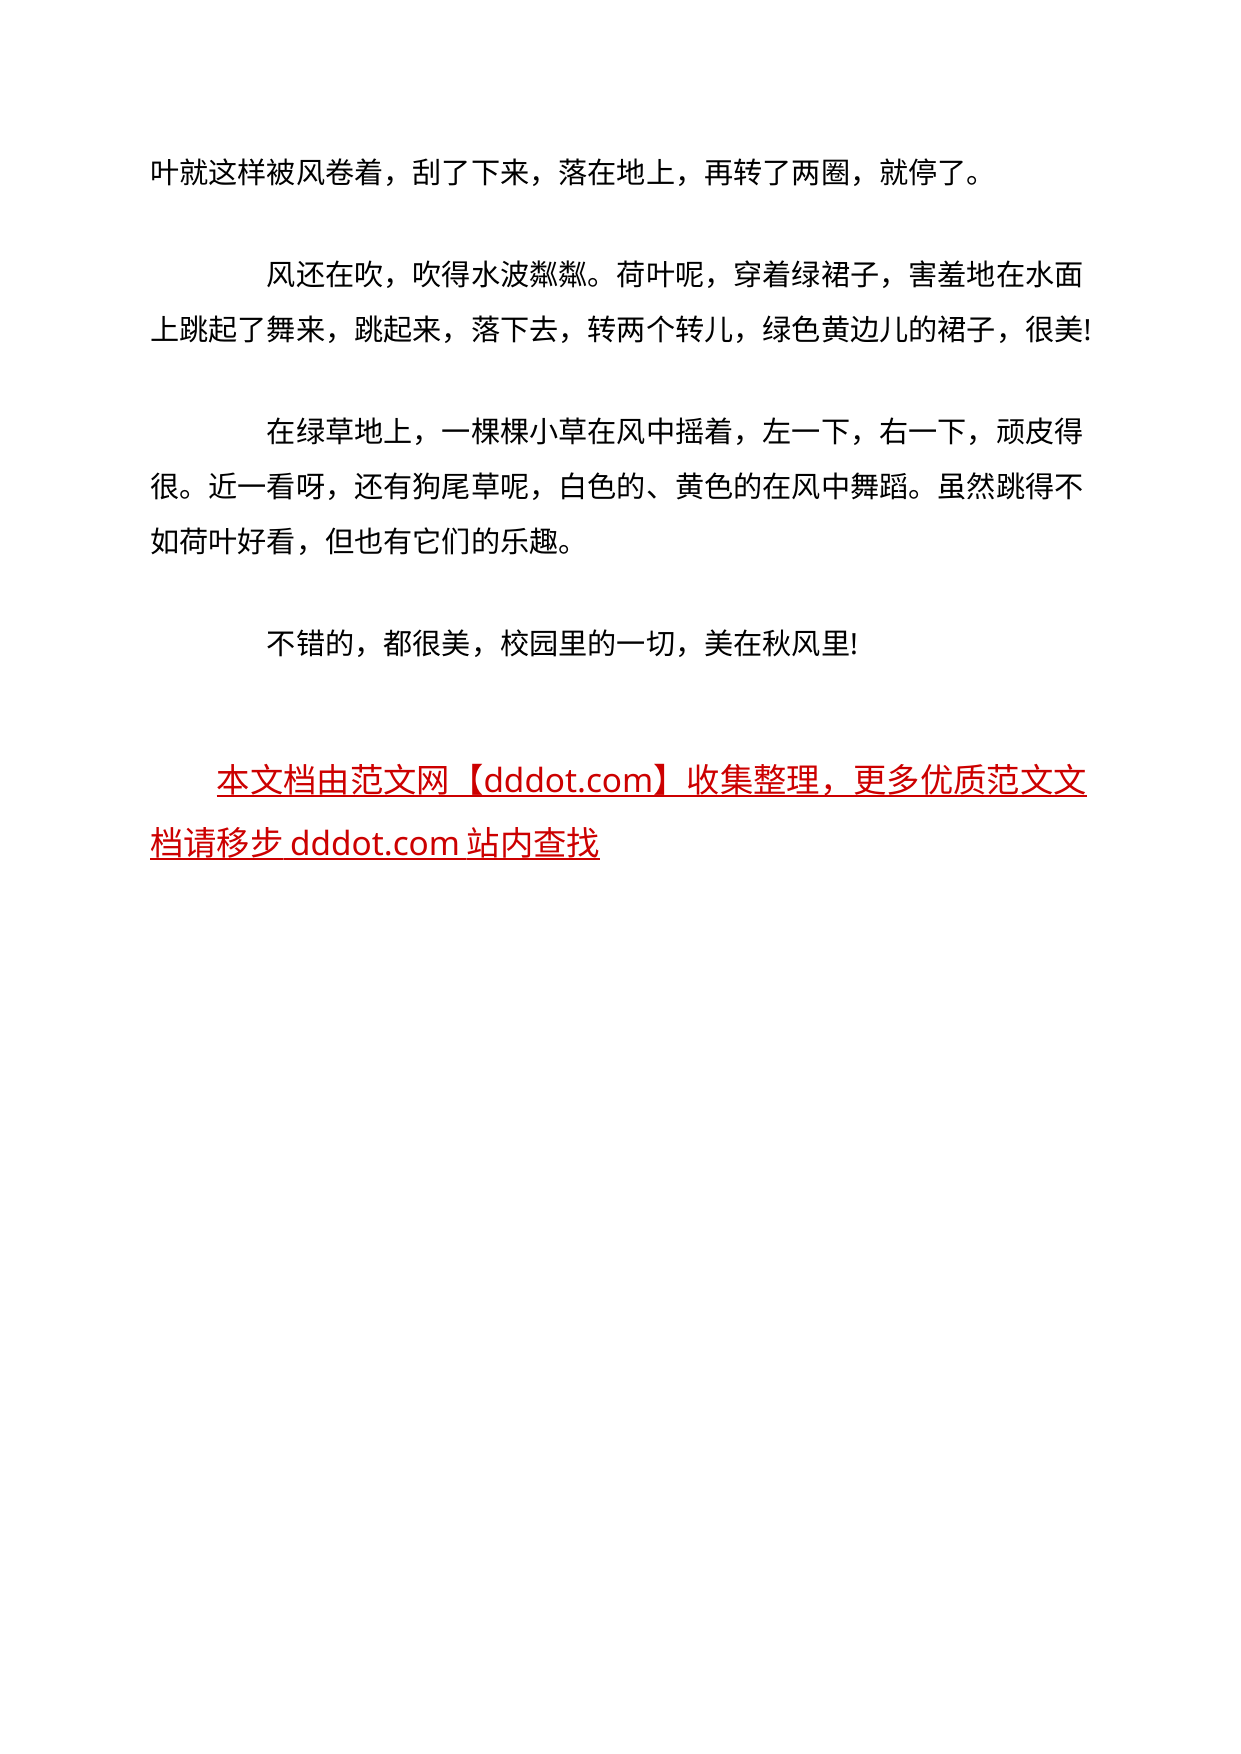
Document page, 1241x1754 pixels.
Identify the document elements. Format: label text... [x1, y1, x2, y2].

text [150, 150, 1090, 192]
text 本文档由范文网【dddot.com】收集整理，更多优质范文文档请移步dddot.com站内查找 [150, 753, 1090, 865]
text 在绿草地上，一棵棵小草在风中摇着，左一下，右一下，顽皮得很。近一看呀，还有狗尾草呢，白色的、黄色的在风中舞蹈。虽然跳得不如荷叶好看，但也有它们的乐趣。 [150, 409, 1090, 561]
text 不错的，都很美，校园里的一切，美在秋风里! [150, 620, 1090, 663]
text 风还在吹，吹得水波粼粼。荷叶呢，穿着绿裙子，害羞地在水面上跳起了舞来，跳起来，落下去，转两个转儿，绿色黄边儿的裙子，很美! [150, 252, 1090, 349]
